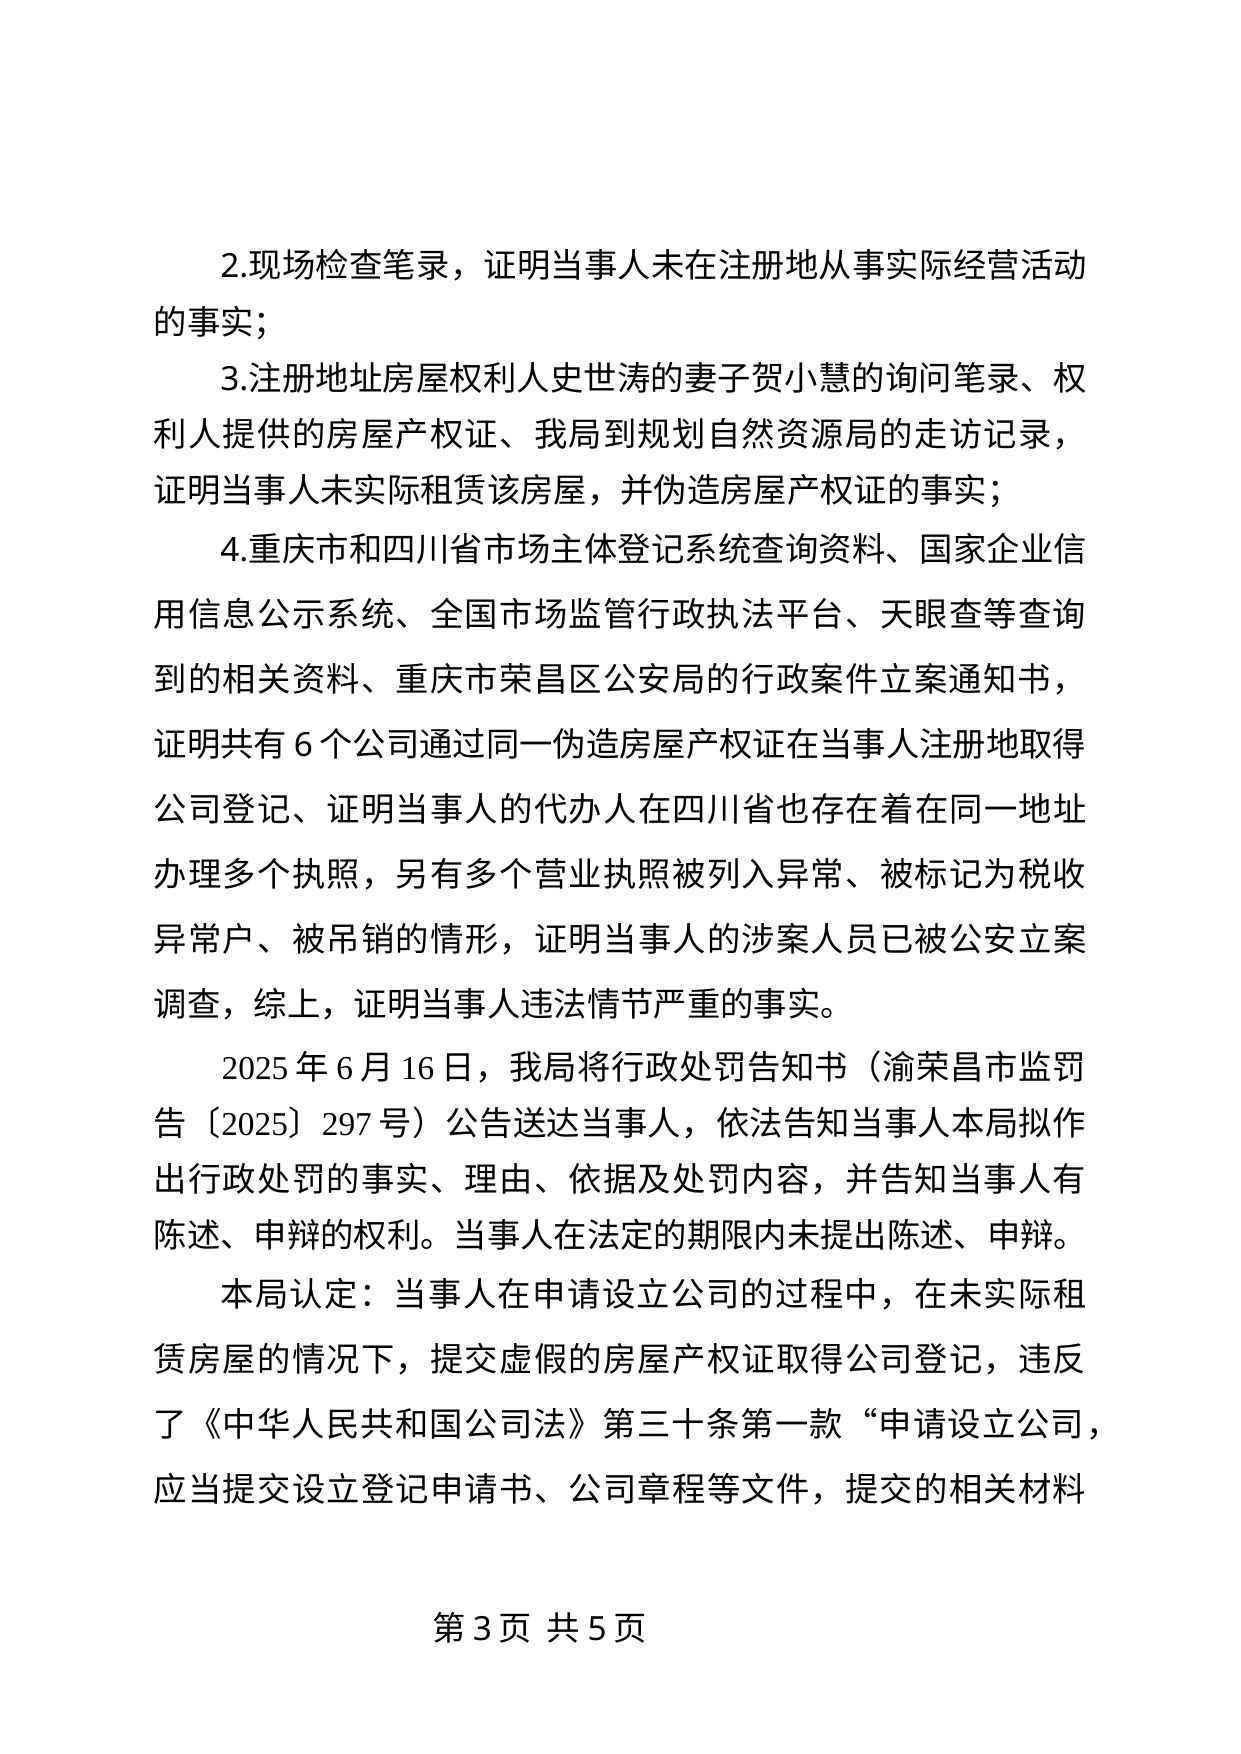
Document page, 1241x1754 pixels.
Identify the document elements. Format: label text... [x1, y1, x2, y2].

text 3.注册地址房屋权利人史世涛的妻子贺小慧的询问笔录、权利人提供的房屋产权证、我局到规划自然资源局的走访记录，证明当事人未实际租赁该房屋，并伪造房屋产权证的事实； [153, 345, 1087, 514]
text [153, 1259, 1087, 1519]
text 4.重庆市和四川省市场主体登记系统查询资料、国家企业信用信息公示系统、全国市场监管行政执法平台、天眼查等查询到的相关资料、重庆市荣昌区公安局的行政案件立案通知书，证明共有6个公司通过同一伪造房屋产权证在当事人注册地取得公司登记、证明当事人的代办人在四川省也存在着在同一地址办理多个执照，另有多个营业执照被列入异常、被标记为税收异常户、被吊销的情形，证明当事人的涉案人员已被公安立案调查，综上，证明当事人违法情节严重的事实。 [153, 514, 1087, 1034]
text 2.现场检查笔录，证明当事人未在注册地从事实际经营活动的事实； [153, 233, 1087, 345]
text 2025年6月16日，我局将行政处罚告知书（渝荣昌市监罚告〔2025〕297号）公告送达当事人，依法告知当事人本局拟作出行政处罚的事实、理由、依据及处罚内容，并告知当事人有陈述、申辩的权利。当事人在法定的期限内未提出陈述、申辩。 [153, 1034, 1087, 1259]
